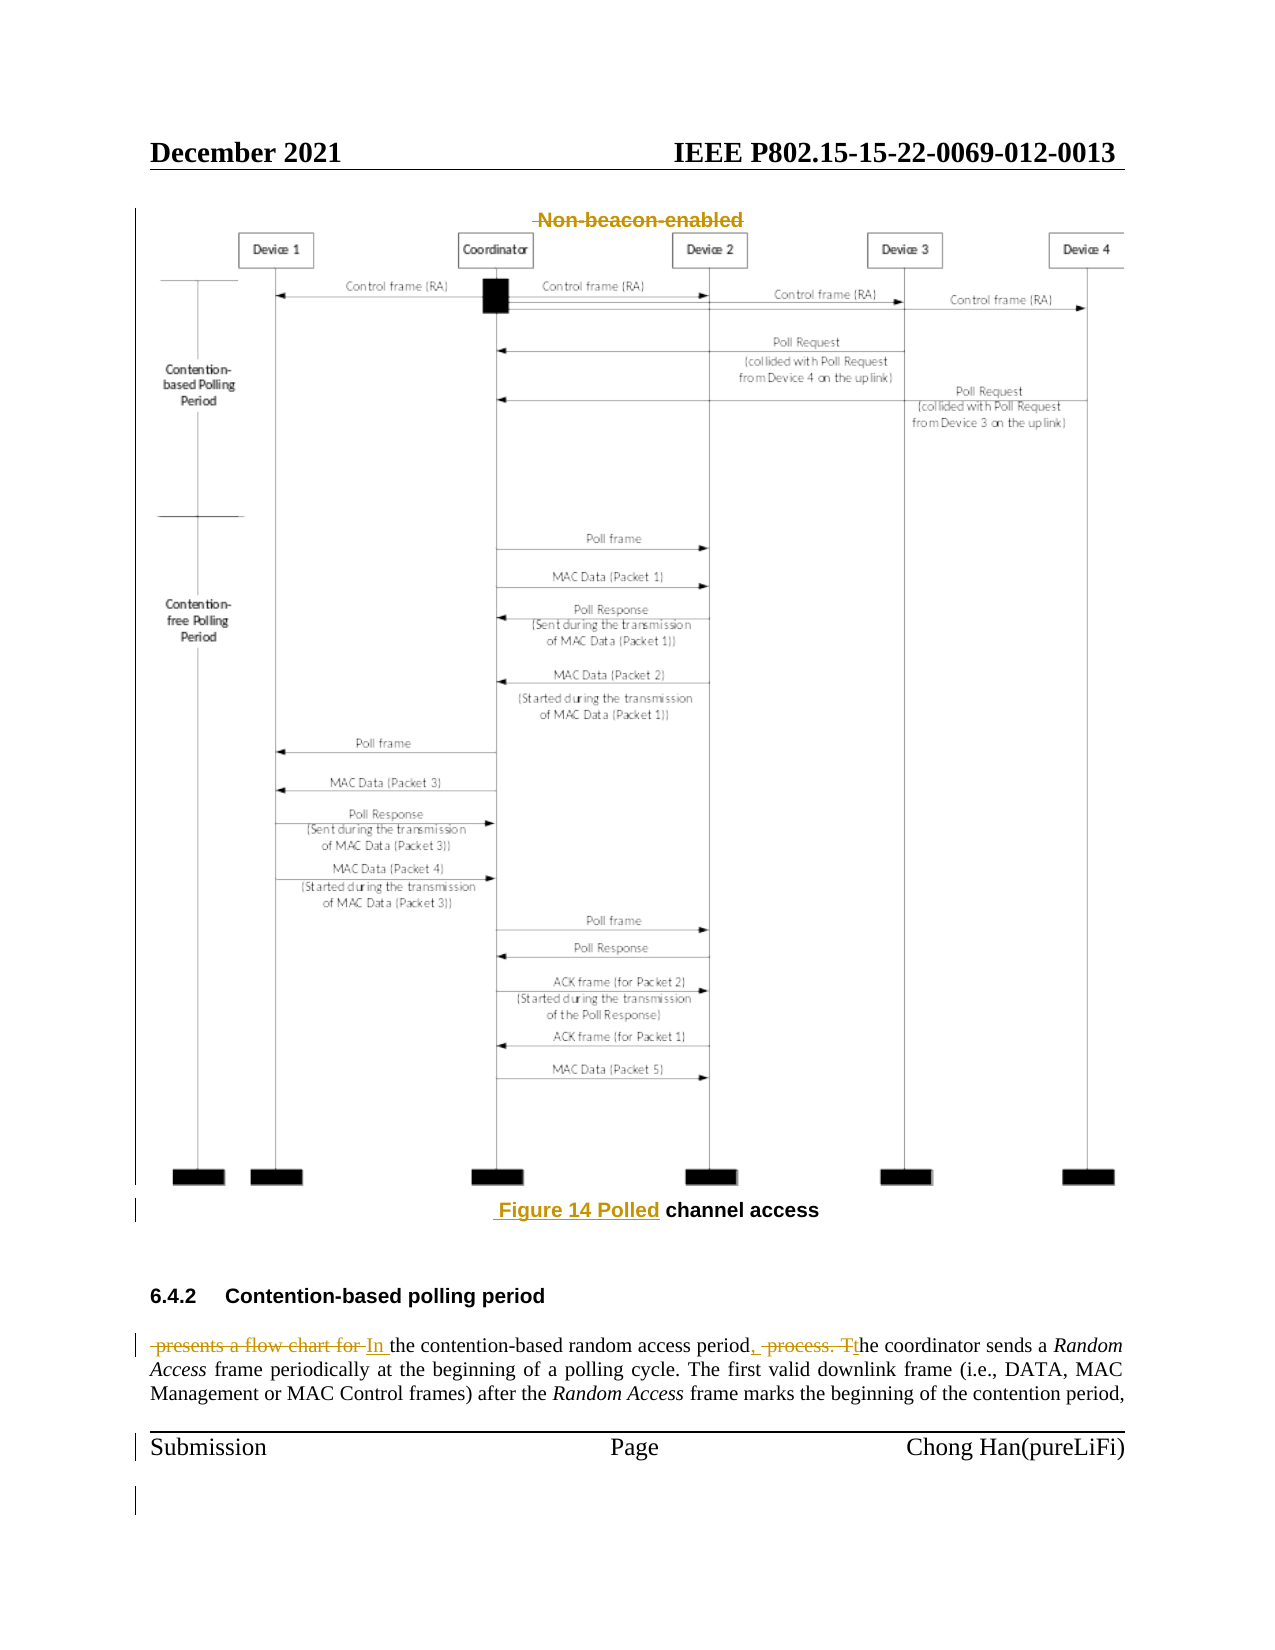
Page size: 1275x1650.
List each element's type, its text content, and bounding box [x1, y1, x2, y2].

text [150, 1333, 1125, 1405]
text channel access [187, 1198, 1125, 1222]
list Contention-based polling period [150, 1284, 1125, 1308]
